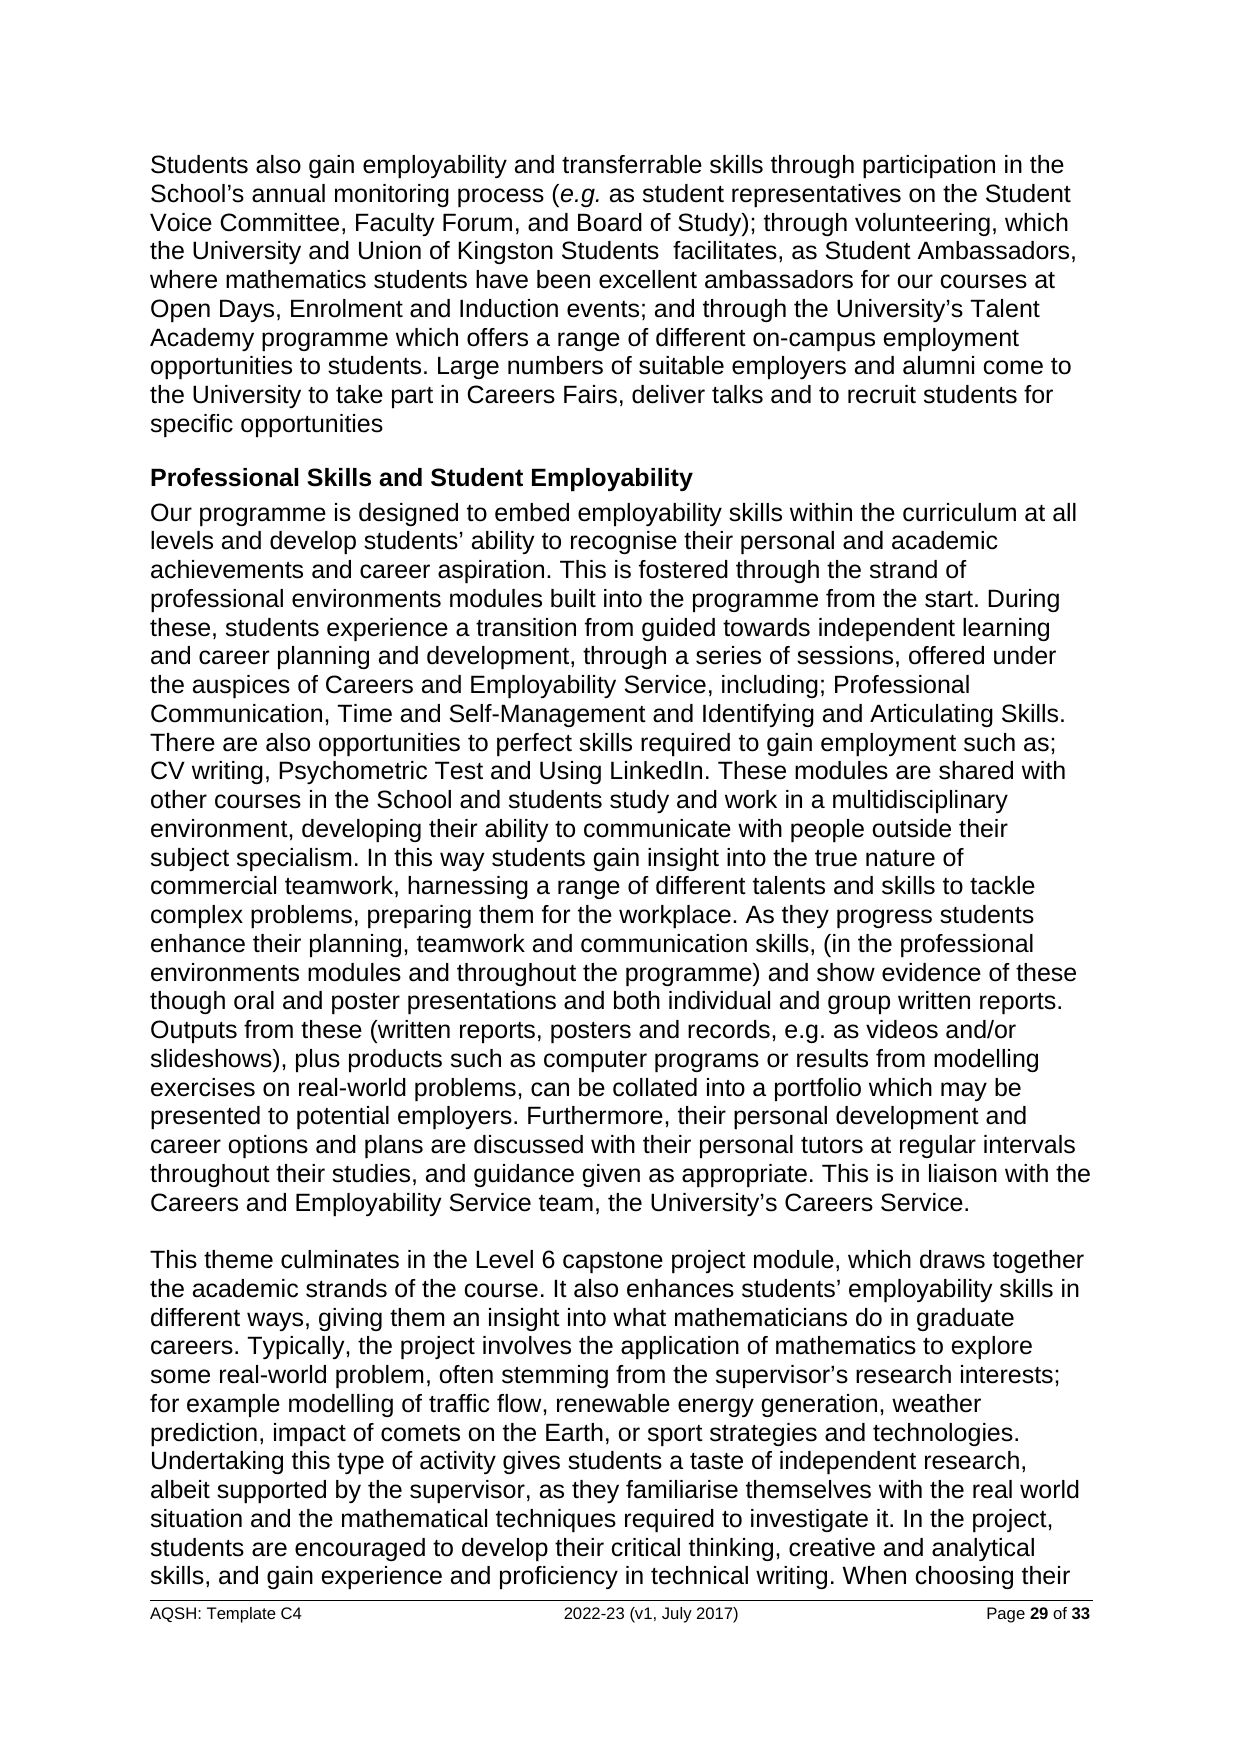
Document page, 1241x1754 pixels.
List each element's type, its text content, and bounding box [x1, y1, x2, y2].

subtitle Professional Skills and Student Employability [150, 462, 1093, 491]
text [150, 1245, 1093, 1590]
text Our programme is designed to embed employability skills within the curriculum at all levels and develop students’ ability to recognise their personal and academic achievements and career aspiration. This is fostered through the strand of professional environments modules built into the programme from the start. During these, students experience a transition from guided towards independent learning and career planning and development, through a series of sessions, offered under the auspices of Careers and Employability Service, including; Professional Communication, Time and Self-Management and Identifying and Articulating Skills. There are also opportunities to perfect skills required to gain employment such as; CV writing, Psychometric Test and Using LinkedIn. These modules are shared with other courses in the School and students study and work in a multidisciplinary environment, developing their ability to communicate with people outside their subject specialism. In this way students gain insight into the true nature of commercial teamwork, harnessing a range of different talents and skills to tackle complex problems, preparing them for the workplace. As they progress students enhance their planning, teamwork and communication skills, (in the professional environments modules and throughout the programme) and show evidence of these though oral and poster presentations and both individual and group written reports. Outputs from these (written reports, posters and records, e.g. as videos and/or slideshows), plus products such as computer programs or results from modelling exercises on real-world problems, can be collated into a portfolio which may be presented to potential employers. Furthermore, their personal development and career options and plans are discussed with their personal tutors at regular intervals throughout their studies, and guidance given as appropriate. This is in liaison with the Careers and Employability Service team, the University’s Careers Service. [150, 497, 1093, 1216]
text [150, 150, 1093, 437]
